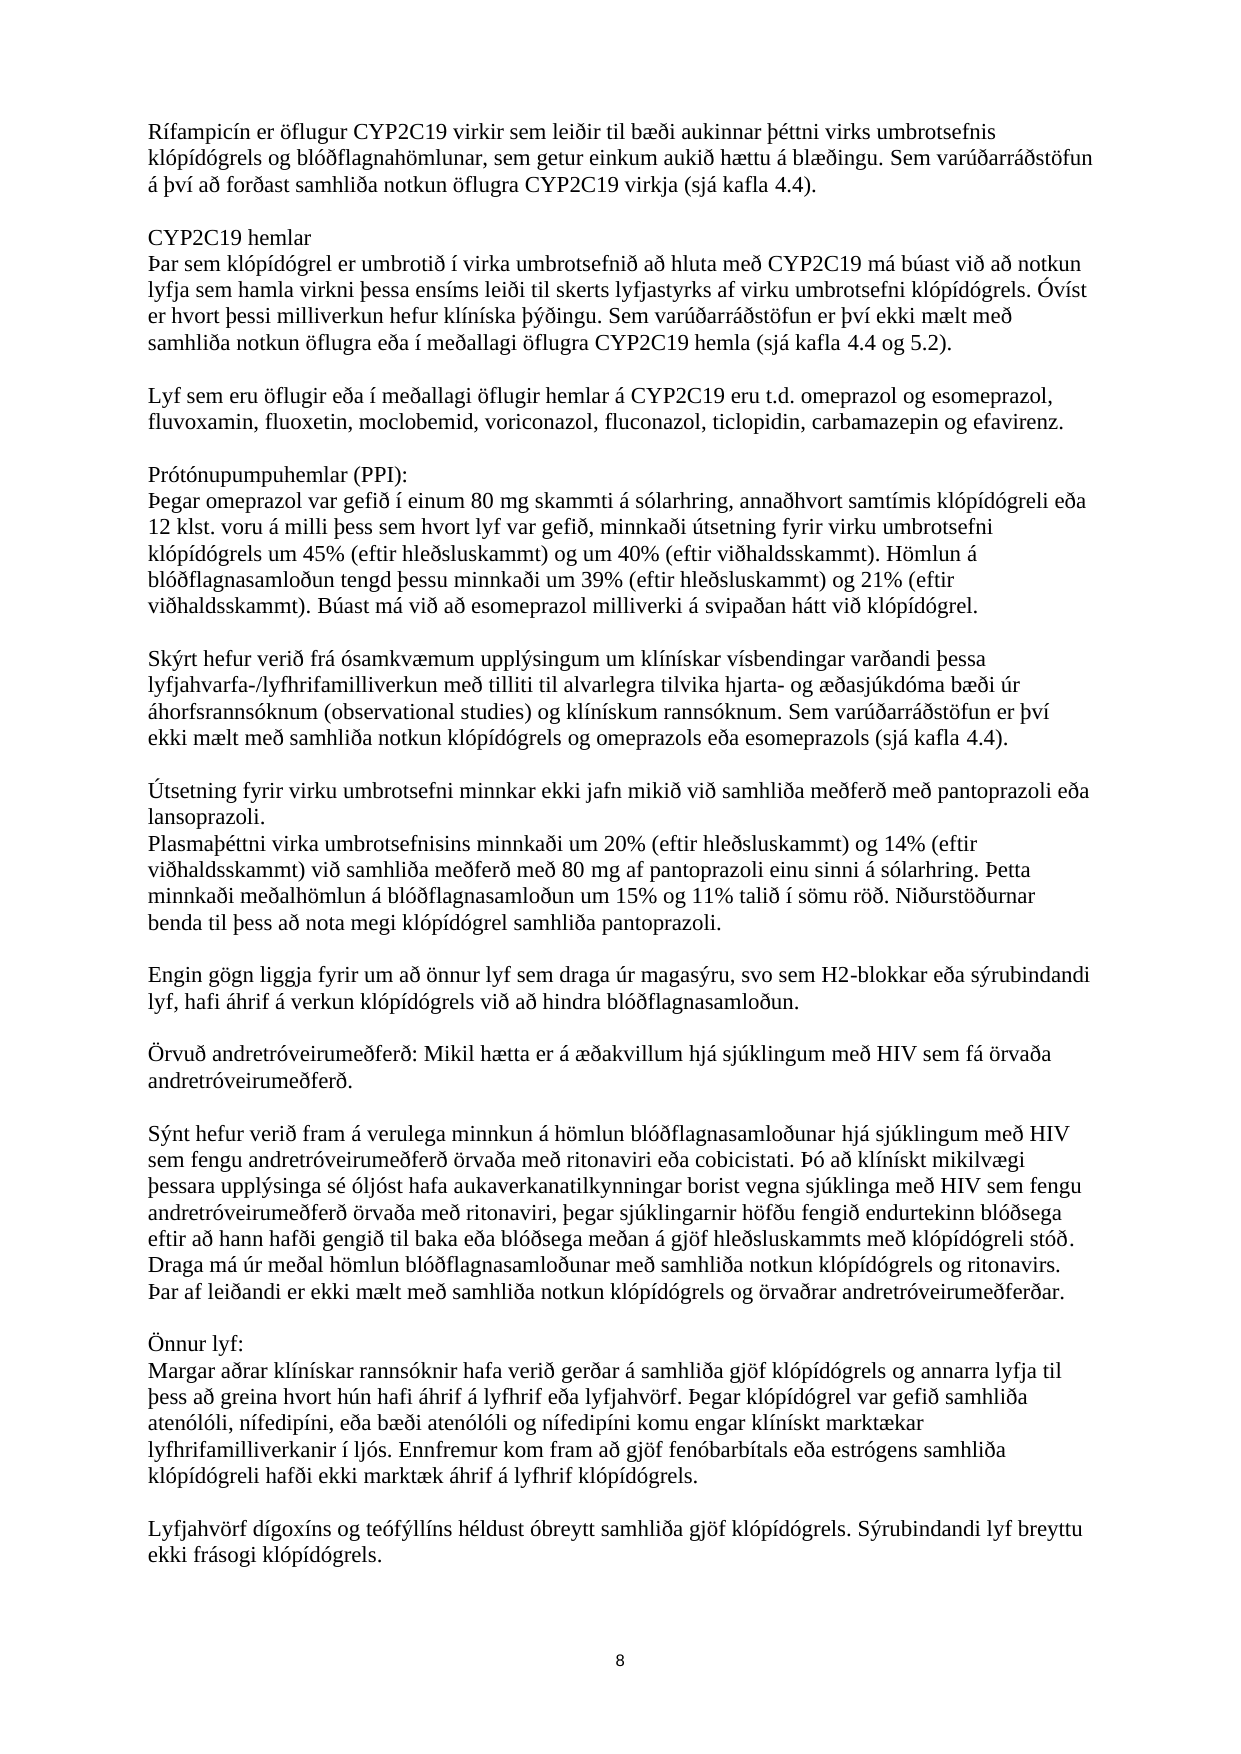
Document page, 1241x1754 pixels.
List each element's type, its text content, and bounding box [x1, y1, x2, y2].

text Örvuð andretróveirumeðferð: Mikil hætta er á æðakvillum hjá sjúklingum með HIV sem fá örvaða andretróveirumeðferð. [148, 1041, 1092, 1093]
text Þegar omeprazol var gefið í einum 80 mg skammti á sólarhring, annaðhvort samtímis klópídógreli eða 12 klst. voru á milli þess sem hvort lyf var gefið, minnkaði útsetning fyrir virku umbrotsefni klópídógrels um 45% (eftir hleðsluskammt) og um 40% (eftir viðhaldsskammt). Hömlun á blóðflagnasamloðun tengd þessu minnkaði um 39% (eftir hleðsluskammt) og 21% (eftir viðhaldsskammt). Búast má við að esomeprazol milliverki á svipaðan hátt við klópídógrel. [148, 487, 1096, 619]
text Prótónupumpuhemlar (PPI): [148, 461, 1092, 487]
text Plasmaþéttni virka umbrotsefnisins minnkaði um 20% (eftir hleðsluskammt) og 14% (eftir viðhaldsskammt) við samhliða meðferð með 80 mg af pantoprazoli einu sinni á sólarhring. Þetta minnkaði meðalhömlun á blóðflagnasamloðun um 15% og 11% talið í sömu röð. Niðurstöðurnar benda til þess að nota megi klópídógrel samhliða pantoprazoli. [148, 830, 1092, 935]
text CYP2C19 hemlar [148, 223, 1096, 250]
text Sýnt hefur verið fram á verulega minnkun á hömlun blóðflagnasamloðunar hjá sjúklingum með HIV sem fengu andretróveirumeðferð örvaða með ritonaviri eða cobicistati. Þó að klínískt mikilvægi þessara upplýsinga sé óljóst hafa aukaverkanatilkynningar borist vegna sjúklinga með HIV sem fengu andretróveirumeðferð örvaða með ritonaviri, þegar sjúklingarnir höfðu fengið endurtekinn blóðsega eftir að hann hafði gengið til baka eða blóðsega meðan á gjöf hleðsluskammts með klópídógreli stóð. Draga má úr meðal hömlun blóðflagnasamloðunar með samhliða notkun klópídógrels og ritonavirs. Þar af leiðandi er ekki mælt með samhliða notkun klópídógrels og örvaðrar andretróveirumeðferðar. [148, 1119, 1092, 1304]
text Lyf sem eru öflugir eða í meðallagi öflugir hemlar á CYP2C19 eru t.d. omeprazol og esomeprazol, fluvoxamin, fluoxetin, moclobemid, voriconazol, fluconazol, ticlopidin, carbamazepin og efavirenz. [148, 382, 1092, 434]
text Önnur lyf: [148, 1330, 1092, 1357]
text Lyfjahvörf dígoxíns og teófýllíns héldust óbreytt samhliða gjöf klópídógrels. Sýrubindandi lyf breyttu ekki frásogi klópídógrels. [148, 1515, 1092, 1568]
text Engin gögn liggja fyrir um að önnur lyf sem draga úr magasýru, svo sem H2-blokkar eða sýrubindandi lyf, hafi áhrif á verkun klópídógrels við að hindra blóðflagnasamloðun. [148, 961, 1092, 1014]
text Útsetning fyrir virku umbrotsefni minnkar ekki jafn mikið við samhliða meðferð með pantoprazoli eða lansoprazoli. [148, 777, 1092, 830]
text Skýrt hefur verið frá ósamkvæmum upplýsingum um klínískar vísbendingar varðandi þessa lyfjahvarfa-/lyfhrifamilliverkun með tilliti til alvarlegra tilvika hjarta- og æðasjúkdóma bæði úr áhorfsrannsóknum (observational studies) og klínískum rannsóknum. Sem varúðarráðstöfun er því ekki mælt með samhliða notkun klópídógrels og omeprazols eða esomeprazols (sjá kafla 4.4). [148, 645, 1092, 751]
text Þar sem klópídógrel er umbrotið í virka umbrotsefnið að hluta með CYP2C19 má búast við að notkun lyfja sem hamla virkni þessa ensíms leiði til skerts lyfjastyrks af virku umbrotsefni klópídógrels. Óvíst er hvort þessi milliverkun hefur klíníska þýðingu. Sem varúðarráðstöfun er því ekki mælt með samhliða notkun öflugra eða í meðallagi öflugra CYP2C19 hemla (sjá kafla 4.4 og 5.2). [148, 250, 1092, 355]
text Margar aðrar klínískar rannsóknir hafa verið gerðar á samhliða gjöf klópídógrels og annarra lyfja til þess að greina hvort hún hafi áhrif á lyfhrif eða lyfjahvörf. Þegar klópídógrel var gefið samhliða atenólóli, nífedipíni, eða bæði atenólóli og nífedipíni komu engar klínískt marktækar lyfhrifamilliverkanir í ljós. Ennfremur kom fram að gjöf fenóbarbítals eða estrógens samhliða klópídógreli hafði ekki marktæk áhrif á lyfhrif klópídógrels. [148, 1357, 1092, 1488]
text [148, 118, 1096, 223]
